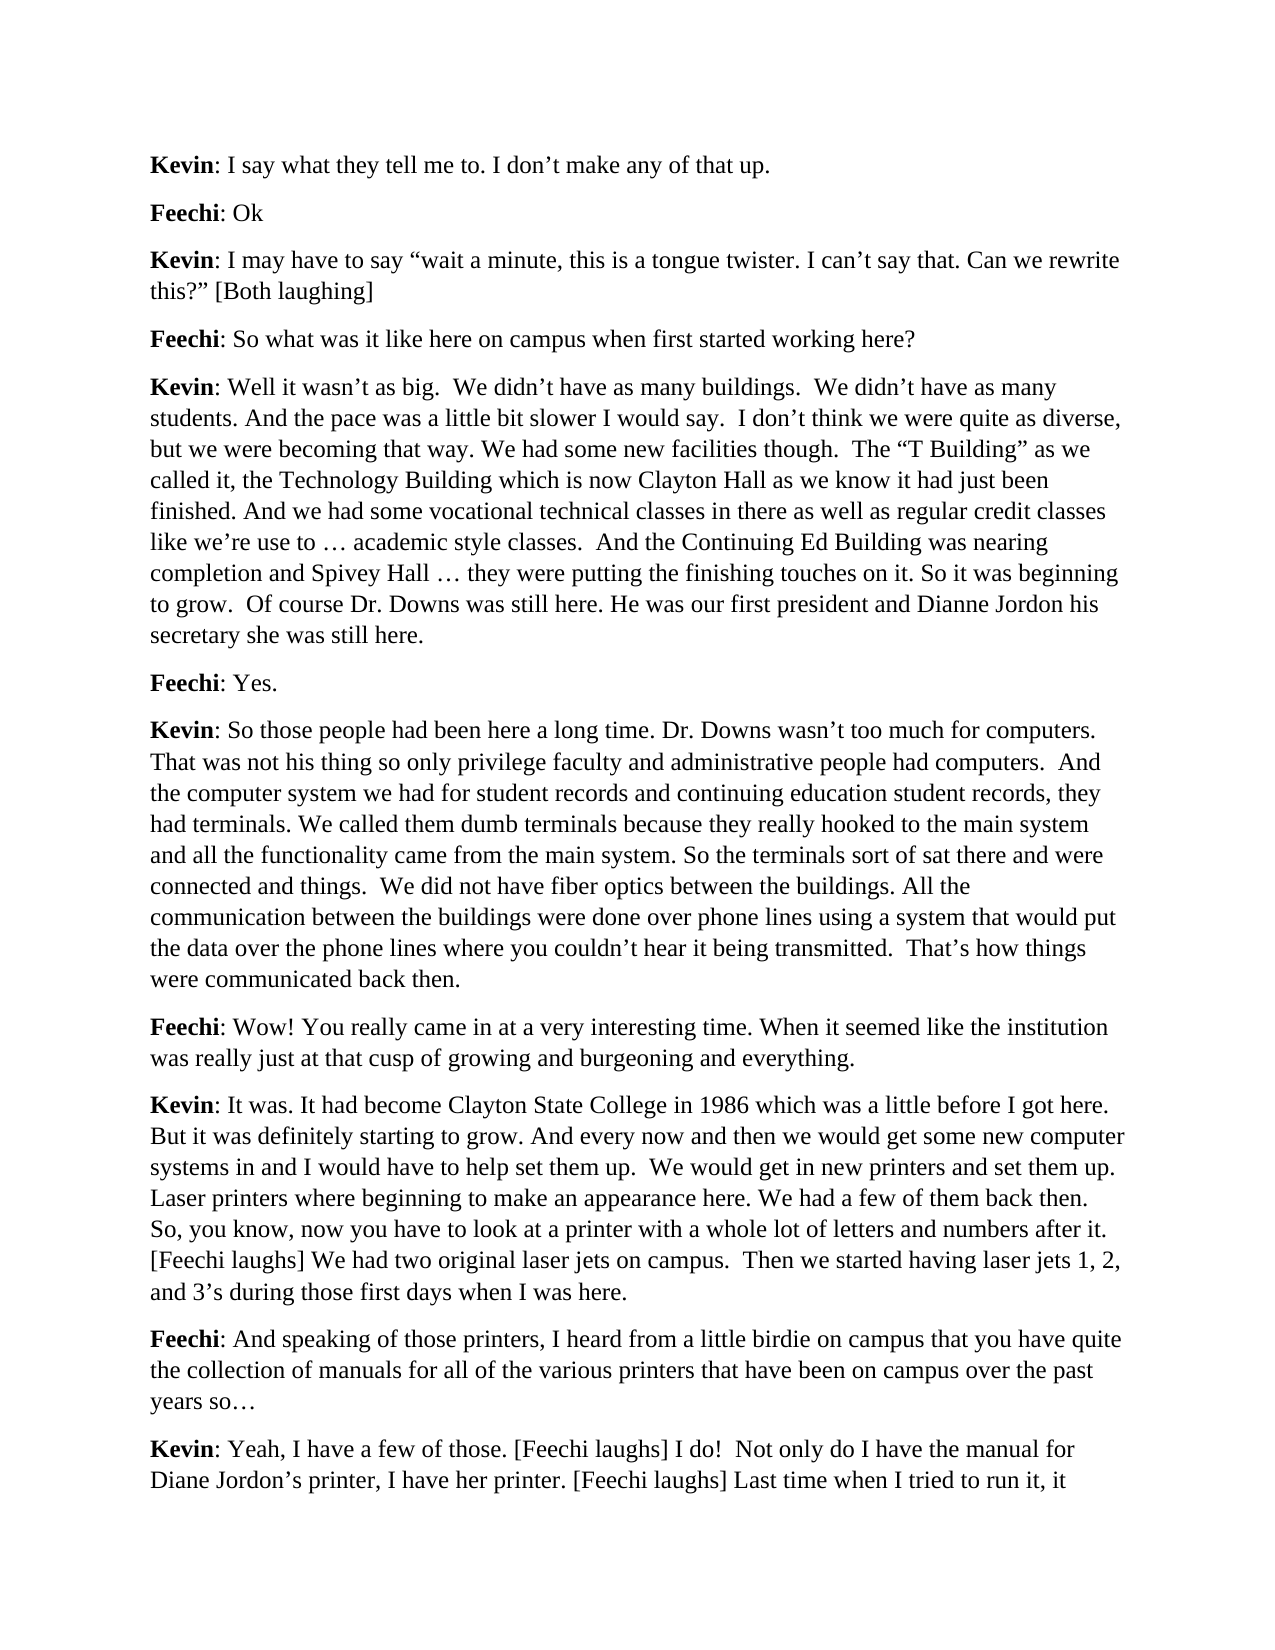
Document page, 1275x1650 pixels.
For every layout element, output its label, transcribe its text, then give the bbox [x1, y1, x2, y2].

text Feechi: Wow! You really came in at a very interesting time. When it seemed like the institution was really just at that cusp of growing and burgeoning and everything. [150, 1012, 1125, 1071]
text Feechi: So what was it like here on campus when first started working here? [150, 324, 1125, 353]
text Kevin: Well it wasn’t as big. We didn’t have as many buildings. We didn’t have as many students. And the pace was a little bit slower I would say. I don’t think we were quite as diverse, but we were becoming that way. We had some new facilities though. The “T Building” as we called it, the Technology Building which is now Clayton Hall as we know it had just been finished. And we had some vocational technical classes in there as well as regular credit classes like we’re use to … academic style classes. And the Continuing Ed Building was nearing completion and Spivey Hall … they were putting the finishing touches on it. So it was beginning to grow. Of course Dr. Downs was still here. He was our first president and Dianne Jordon his secretary she was still here. [150, 372, 1125, 649]
text Kevin: It was. It had become Clayton State College in 1986 which was a little before I got here. But it was definitely starting to grow. And every now and then we would get some new computer systems in and I would have to help set them up. We would get in new printers and set them up. Laser printers where beginning to make an appearance here. We had a few of them back then. So, you know, now you have to look at a printer with a whole lot of letters and numbers after it. [Feechi laughs] We had two original laser jets on campus. Then we started having laser jets 1, 2, and 3’s during those first days when I was here. [150, 1090, 1125, 1305]
text Feechi: Yes. [150, 668, 1125, 697]
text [150, 1434, 1125, 1494]
text Kevin: So those people had been here a long time. Dr. Downs wasn’t too much for computers. That was not his thing so only privilege faculty and administrative people had computers. And the computer system we had for student records and continuing education student records, they had terminals. We called them dumb terminals because they really hooked to the main system and all the functionality came from the main system. So the terminals sort of sat there and were connected and things. We did not have fiber optics between the buildings. All the communication between the buildings were done over phone lines using a system that would put the data over the phone lines where you couldn’t hear it being transmitted. That’s how things were communicated back then. [150, 716, 1125, 993]
text Kevin: I may have to say “wait a minute, this is a tongue twister. I can’t say that. Can we rewrite this?” [Both laughing] [150, 245, 1125, 305]
text Feechi: And speaking of those printers, I heard from a little birdie on campus that you have quite the collection of manuals for all of the various printers that have been on campus over the past years so… [150, 1324, 1125, 1415]
text Kevin: I say what they tell me to. I don’t make any of that up. [150, 150, 1125, 179]
text Feechi: Ok [150, 198, 1125, 226]
